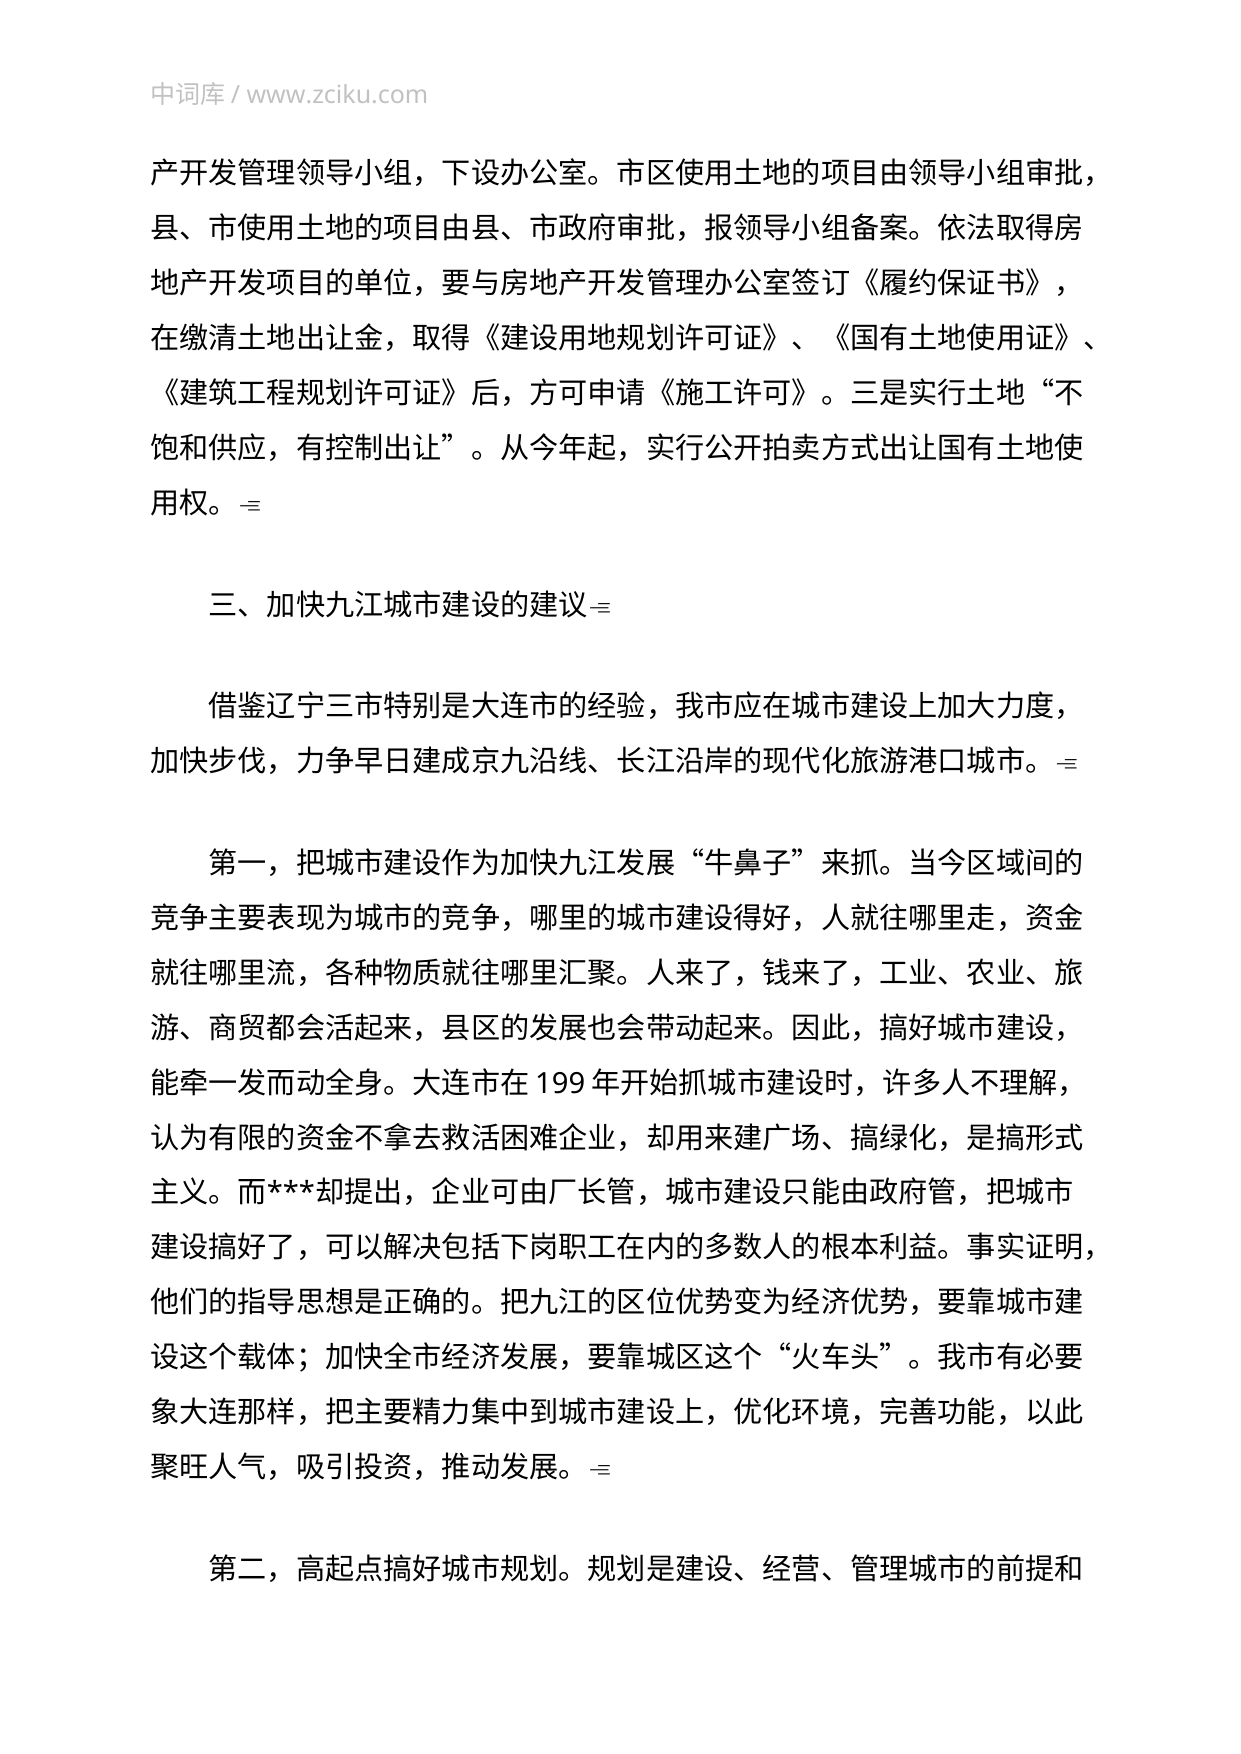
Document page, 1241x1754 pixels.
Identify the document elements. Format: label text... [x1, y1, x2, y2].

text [150, 1545, 1090, 1588]
text 借鉴辽宁三市特别是大连市的经验，我市应在城市建设上加大力度，加快步伐，力争早日建成京九沿线、长江沿岸的现代化旅游港口城市。 [150, 683, 1090, 780]
text 第一，把城市建设作为加快九江发展“牛鼻子”来抓。当今区域间的竞争主要表现为城市的竞争，哪里的城市建设得好，人就往哪里走，资金就往哪里流，各种物质就往哪里汇聚。人来了，钱来了，工业、农业、旅游、商贸都会活起来，县区的发展也会带动起来。因此，搞好城市建设，能牵一发而动全身。大连市在199年开始抓城市建设时，许多人不理解，认为有限的资金不拿去救活困难企业，却用来建广场、搞绿化，是搞形式主义。而***却提出，企业可由厂长管，城市建设只能由政府管，把城市建设搞好了，可以解决包括下岗职工在内的多数人的根本利益。事实证明，他们的指导思想是正确的。把九江的区位优势变为经济优势，要靠城市建设这个载体；加快全市经济发展，要靠城区这个“火车头”。我市有必要象大连那样，把主要精力集中到城市建设上，优化环境，完善功能，以此聚旺人气，吸引投资，推动发展。 [150, 839, 1090, 1486]
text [150, 150, 1090, 522]
text 三、加快九江城市建设的建议 [150, 581, 1090, 623]
